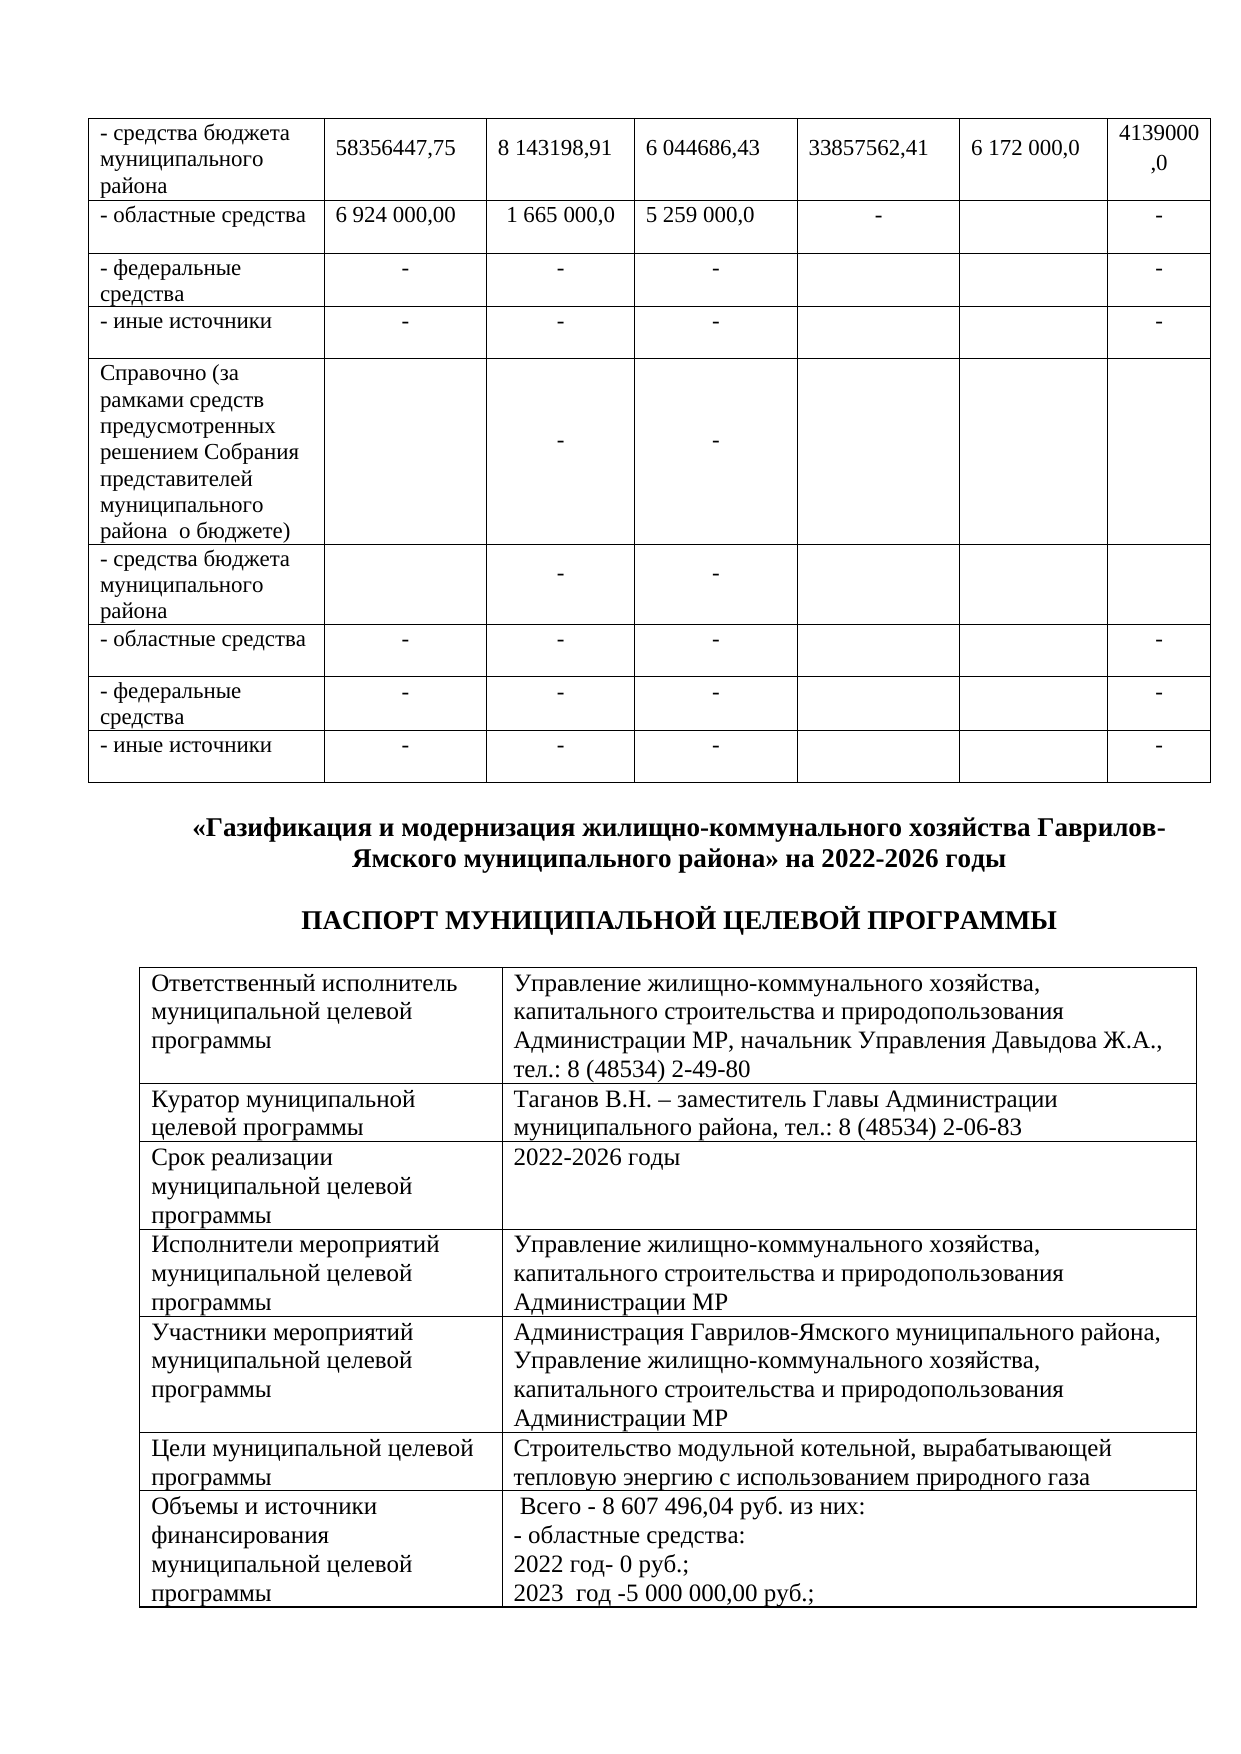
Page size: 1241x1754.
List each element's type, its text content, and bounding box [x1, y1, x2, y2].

table_cell [798, 625, 959, 676]
table_cell Участники мероприятий муниципальной целевой программы [140, 1317, 502, 1432]
table_cell [960, 731, 1107, 782]
table_cell [960, 359, 1107, 544]
table_cell - [635, 677, 797, 730]
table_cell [140, 1491, 502, 1606]
table_header Управление жилищно-коммунального хозяйства, капитального строительства и природопользования Администрации МР, начальник Управления Давыдова Ж.А., тел.: 8 (48534) 2-49-80 [503, 968, 1196, 1083]
table_cell Срок реализации муниципальной целевой программы [140, 1142, 502, 1228]
table_cell - [1108, 307, 1210, 358]
table_cell - [487, 545, 634, 624]
table_cell [798, 307, 959, 358]
table_cell 6 172 000,0 [960, 119, 1107, 200]
table_cell [1108, 359, 1210, 544]
table_cell Куратор муниципальной целевой программы [140, 1084, 502, 1141]
table_cell - областные средства [89, 201, 324, 252]
table_cell [325, 545, 486, 624]
table_cell 2022-2026 годы [503, 1142, 1196, 1228]
table_cell - [1108, 201, 1210, 252]
table_cell Строительство модульной котельной, вырабатывающей тепловую энергию с использованием природного газа [503, 1433, 1196, 1490]
table_cell - [487, 254, 634, 306]
table_cell [325, 359, 486, 544]
table_cell 8 143198,91 [487, 119, 634, 200]
table_cell 33857562,41 [798, 119, 959, 200]
table_header Ответственный исполнитель муниципальной целевой программы [140, 968, 502, 1083]
table_cell - [798, 201, 959, 252]
table_cell [798, 254, 959, 306]
table_cell [798, 359, 959, 544]
table_cell Управление жилищно-коммунального хозяйства, капитального строительства и природопользования Администрации МР [503, 1230, 1196, 1316]
table_cell - [1108, 625, 1210, 676]
table_cell 1 665 000,0 [487, 201, 634, 252]
table_cell - [635, 545, 797, 624]
table_cell Таганов В.Н. – заместитель Главы Администрации муниципального района, тел.: 8 (48534) 2-06-83 [503, 1084, 1196, 1141]
text ПАСПОРТ МУНИЦИПАЛЬНОЙ ЦЕЛЕВОЙ ПРОГРАММЫ [177, 904, 1181, 936]
table_cell Исполнители мероприятий муниципальной целевой программы [140, 1230, 502, 1316]
table_cell [960, 545, 1107, 624]
table_cell [798, 731, 959, 782]
table_cell - [325, 307, 486, 358]
table_cell [960, 201, 1107, 252]
table_cell [960, 254, 1107, 306]
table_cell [503, 1491, 1196, 1606]
table_cell - [487, 307, 634, 358]
table_cell - [635, 359, 797, 544]
table_cell [960, 307, 1107, 358]
table_cell - [487, 359, 634, 544]
table_cell [798, 677, 959, 730]
table_cell - [325, 731, 486, 782]
text «Газификация и модернизация жилищно-коммунального хозяйства Гаврилов-Ямского муниципального района» на 2022-2026 годы [177, 811, 1181, 873]
table_cell - [325, 625, 486, 676]
table_cell - иные источники [89, 731, 324, 782]
table_cell 58356447,75 [325, 119, 486, 200]
table_cell - [487, 625, 634, 676]
table_cell - [1108, 254, 1210, 306]
table_cell 6 044686,43 [635, 119, 797, 200]
table_cell - средства бюджета муниципального района [89, 119, 324, 200]
table_cell - [635, 731, 797, 782]
table_cell Цели муниципальной целевой программы [140, 1433, 502, 1490]
table_cell 5 259 000,0 [635, 201, 797, 252]
table_cell - [325, 677, 486, 730]
table_cell - [635, 307, 797, 358]
table_cell - федеральные средства [89, 254, 324, 306]
table_cell 4139000,0 [1108, 119, 1210, 200]
table_cell 6 924 000,00 [325, 201, 486, 252]
table_cell - федеральные средства [89, 677, 324, 730]
table_cell - [325, 254, 486, 306]
table_cell - [487, 677, 634, 730]
table_cell [960, 677, 1107, 730]
table_cell [798, 545, 959, 624]
table_cell - средства бюджета муниципального района [89, 545, 324, 624]
table_cell Справочно (за рамками средств предусмотренных решением Собрания представителей муниципального района о бюджете) [89, 359, 324, 544]
table_cell - [487, 731, 634, 782]
table_cell [1108, 545, 1210, 624]
table_cell - [1108, 677, 1210, 730]
table_cell - [635, 625, 797, 676]
table_cell Администрация Гаврилов-Ямского муниципального района, Управление жилищно-коммунального хозяйства, капитального строительства и природопользования Администрации МР [503, 1317, 1196, 1432]
table_cell - [1108, 731, 1210, 782]
table_cell [960, 625, 1107, 676]
table_cell - [635, 254, 797, 306]
table_cell - областные средства [89, 625, 324, 676]
table_cell - иные источники [89, 307, 324, 358]
